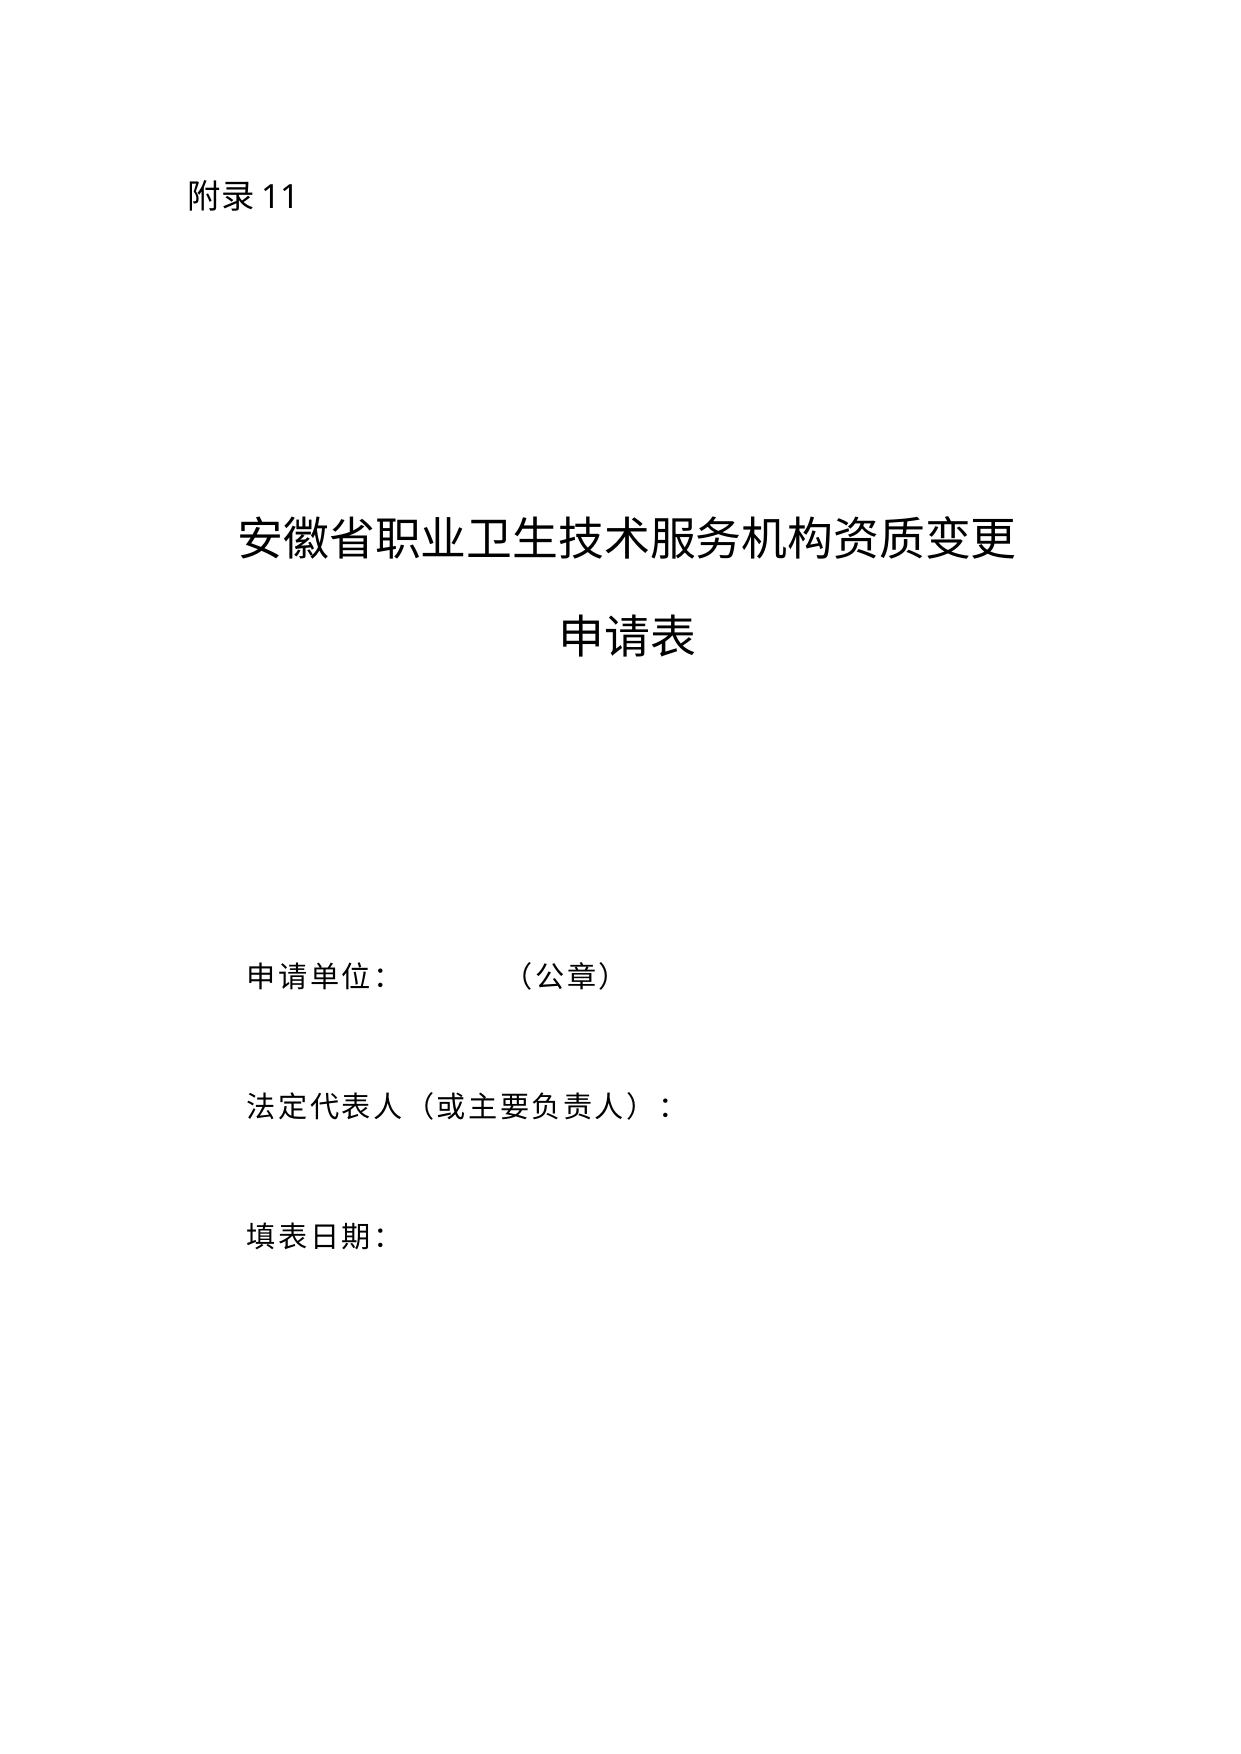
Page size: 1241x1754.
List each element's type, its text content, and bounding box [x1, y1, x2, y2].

text 法定代表人（或主要负责人）： [187, 1072, 1053, 1137]
text 填表日期： [187, 1202, 1053, 1267]
text 申请表 [187, 584, 1066, 682]
text 附录11 [187, 162, 1053, 227]
text 安徽省职业卫生技术服务机构资质变更 [187, 487, 1066, 584]
text 申请单位： （公章） [187, 942, 1053, 1007]
